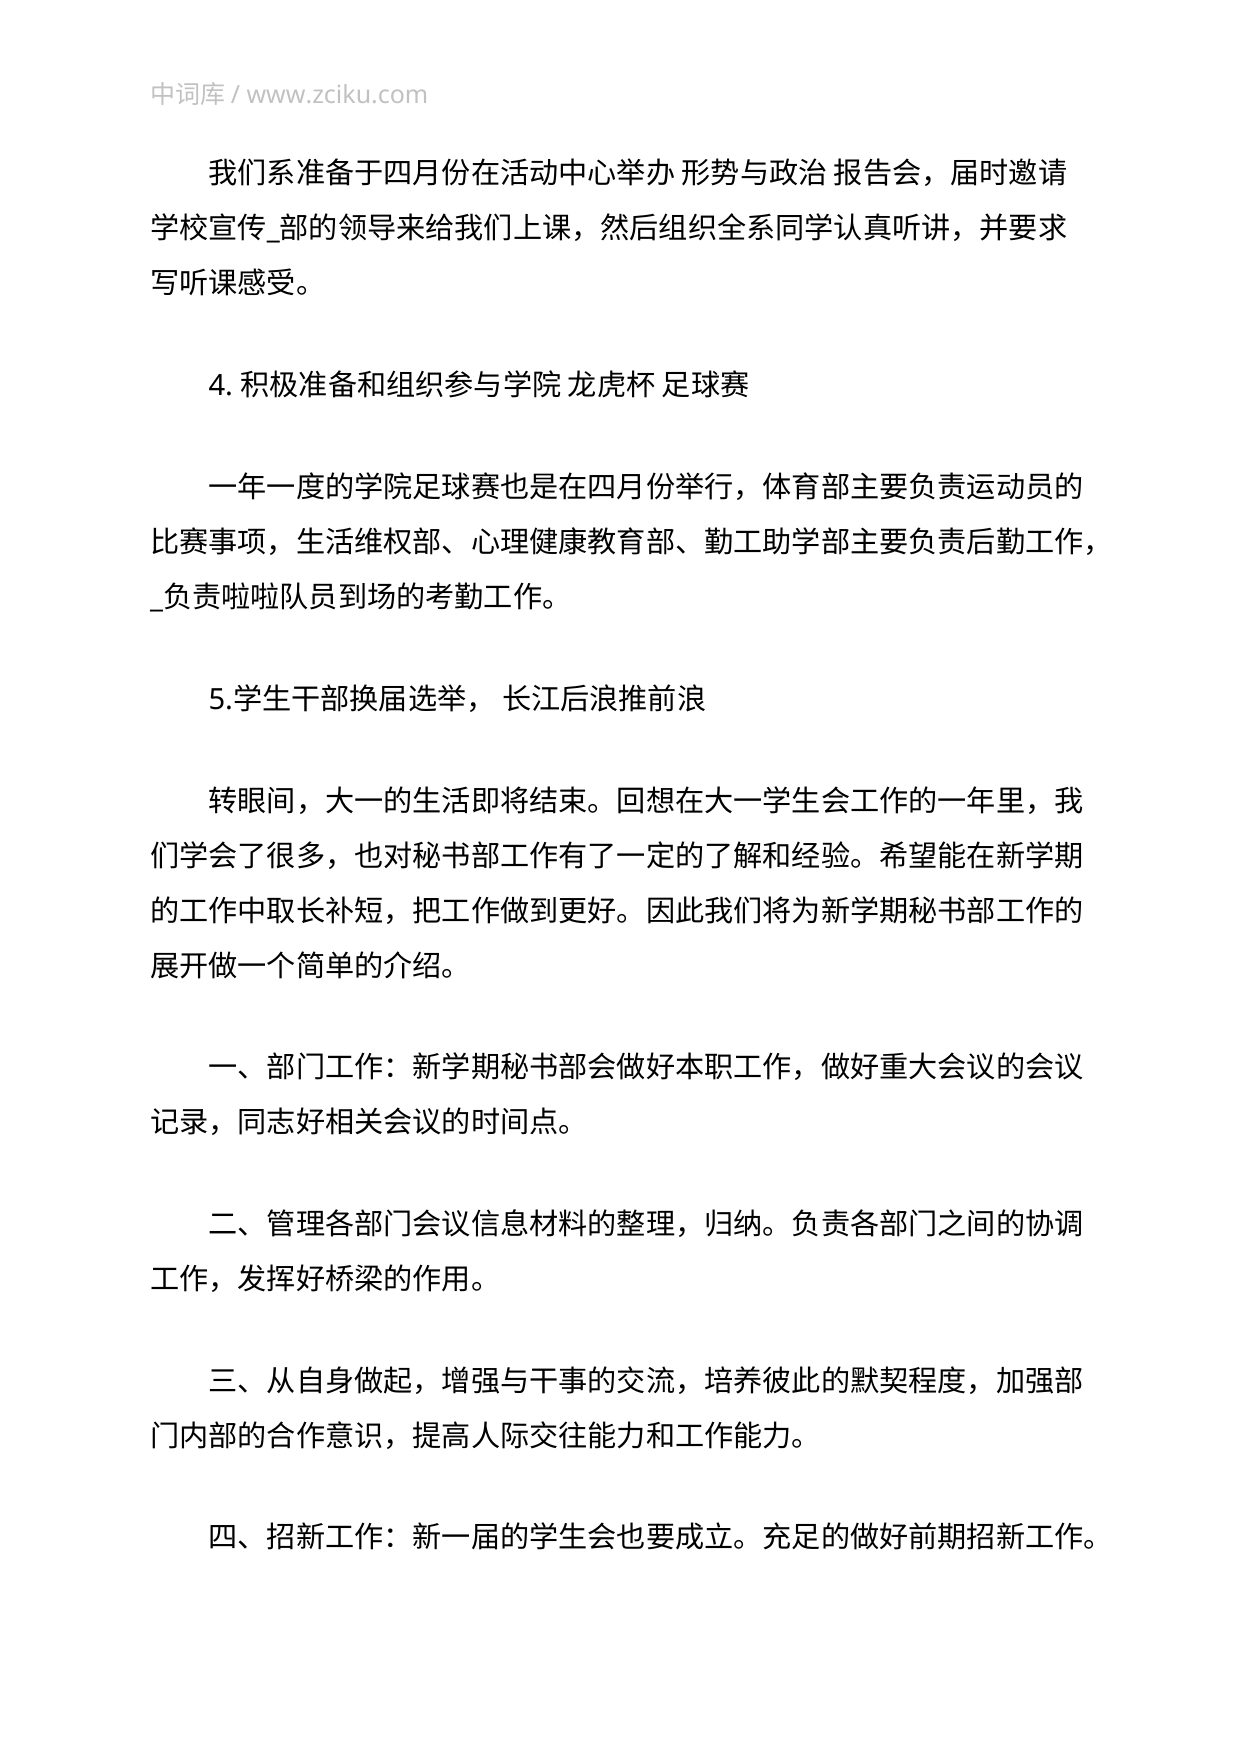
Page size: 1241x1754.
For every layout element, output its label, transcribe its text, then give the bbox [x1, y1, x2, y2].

text 转眼间，大一的生活即将结束。回想在大一学生会工作的一年里，我们学会了很多，也对秘书部工作有了一定的了解和经验。希望能在新学期的工作中取长补短，把工作做到更好。因此我们将为新学期秘书部工作的展开做一个简单的介绍。 [150, 777, 1090, 984]
text 四、招新工作：新一届的学生会也要成立。充足的做好前期招新工作。 [150, 1514, 1090, 1556]
text 三、从自身做起，增强与干事的交流，培养彼此的默契程度，加强部门内部的合作意识，提高人际交往能力和工作能力。 [150, 1357, 1090, 1454]
text 4. 积极准备和组织参与学院 龙虎杯 足球赛 [150, 362, 1090, 404]
text 一年一度的学院足球赛也是在四月份举行，体育部主要负责运动员的比赛事项，生活维权部、心理健康教育部、勤工助学部主要负责后勤工作，_负责啦啦队员到场的考勤工作。 [150, 464, 1090, 616]
text 5.学生干部换届选举， 长江后浪推前浪 [150, 675, 1090, 718]
text 一、部门工作：新学期秘书部会做好本职工作，做好重大会议的会议记录，同志好相关会议的时间点。 [150, 1044, 1090, 1141]
text 二、管理各部门会议信息材料的整理，归纳。负责各部门之间的协调工作，发挥好桥梁的作用。 [150, 1201, 1090, 1298]
text 我们系准备于四月份在活动中心举办 形势与政治 报告会，届时邀请学校宣传_部的领导来给我们上课，然后组织全系同学认真听讲，并要求写听课感受。 [150, 150, 1090, 302]
